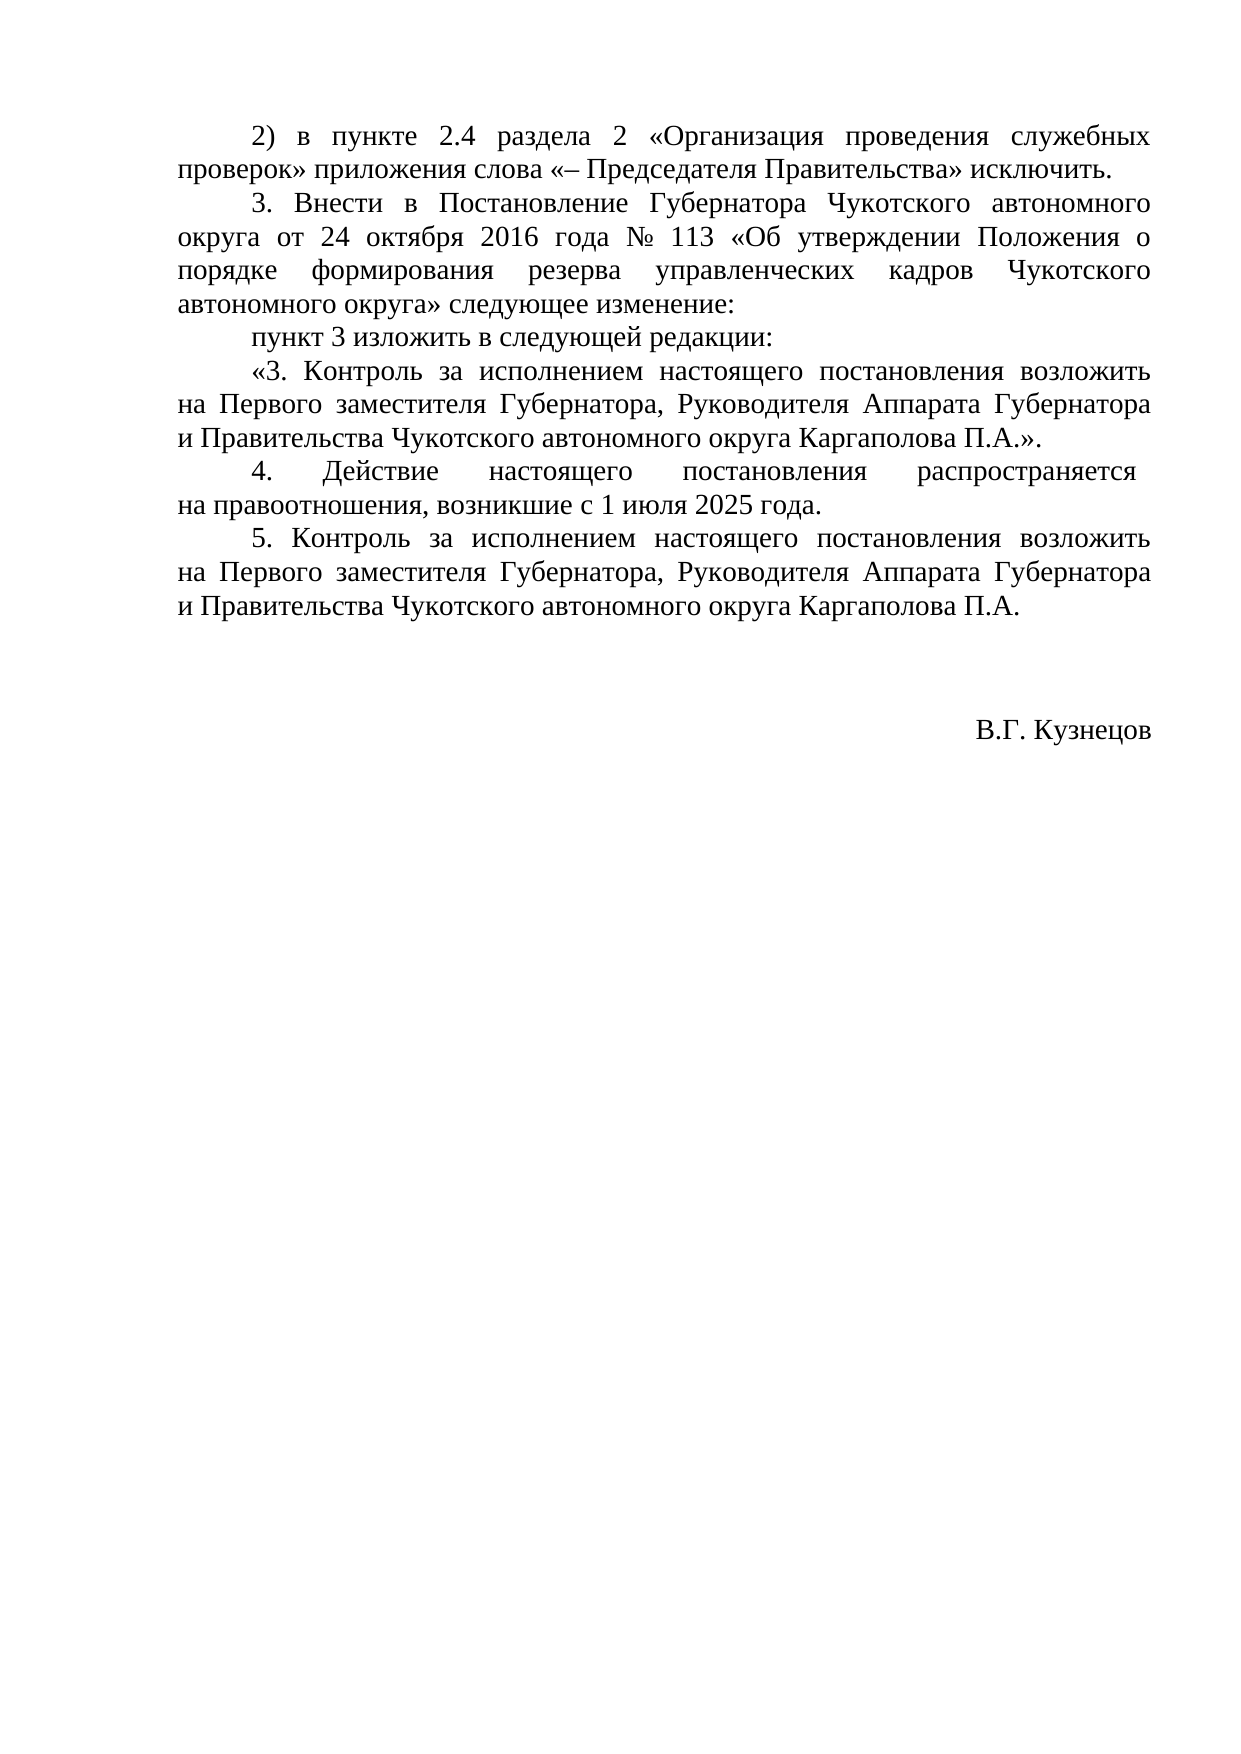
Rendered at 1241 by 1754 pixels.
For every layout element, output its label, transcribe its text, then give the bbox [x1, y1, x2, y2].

text 5. Контроль за исполнением настоящего постановления возложить на Первого заместителя Губернатора, Руководителя Аппарата Губернатора и Правительства Чукотского автономного округа Каргаполова П.А. [177, 521, 1152, 621]
text пункт 3 изложить в следующей редакции: [177, 319, 1152, 353]
text В.Г. Кузнецов [177, 712, 1152, 746]
text 3. Внести в Постановление Губернатора Чукотского автономного округа от 24 октября 2016 года № 113 «Об утверждении Положения о порядке формирования резерва управленческих кадров Чукотского автономного округа» следующее изменение: [177, 185, 1152, 319]
text «3. Контроль за исполнением настоящего постановления возложить на Первого заместителя Губернатора, Руководителя Аппарата Губернатора и Правительства Чукотского автономного округа Каргаполова П.А.». [177, 353, 1152, 453]
text 4. Действие настоящего постановления распространяется на правоотношения, возникшие с 1 июля 2025 года. [177, 453, 1137, 521]
text 2) в пункте 2.4 раздела 2 «Организация проведения служебных проверок» приложения слова «– Председателя Правительства» исключить. [177, 118, 1152, 185]
